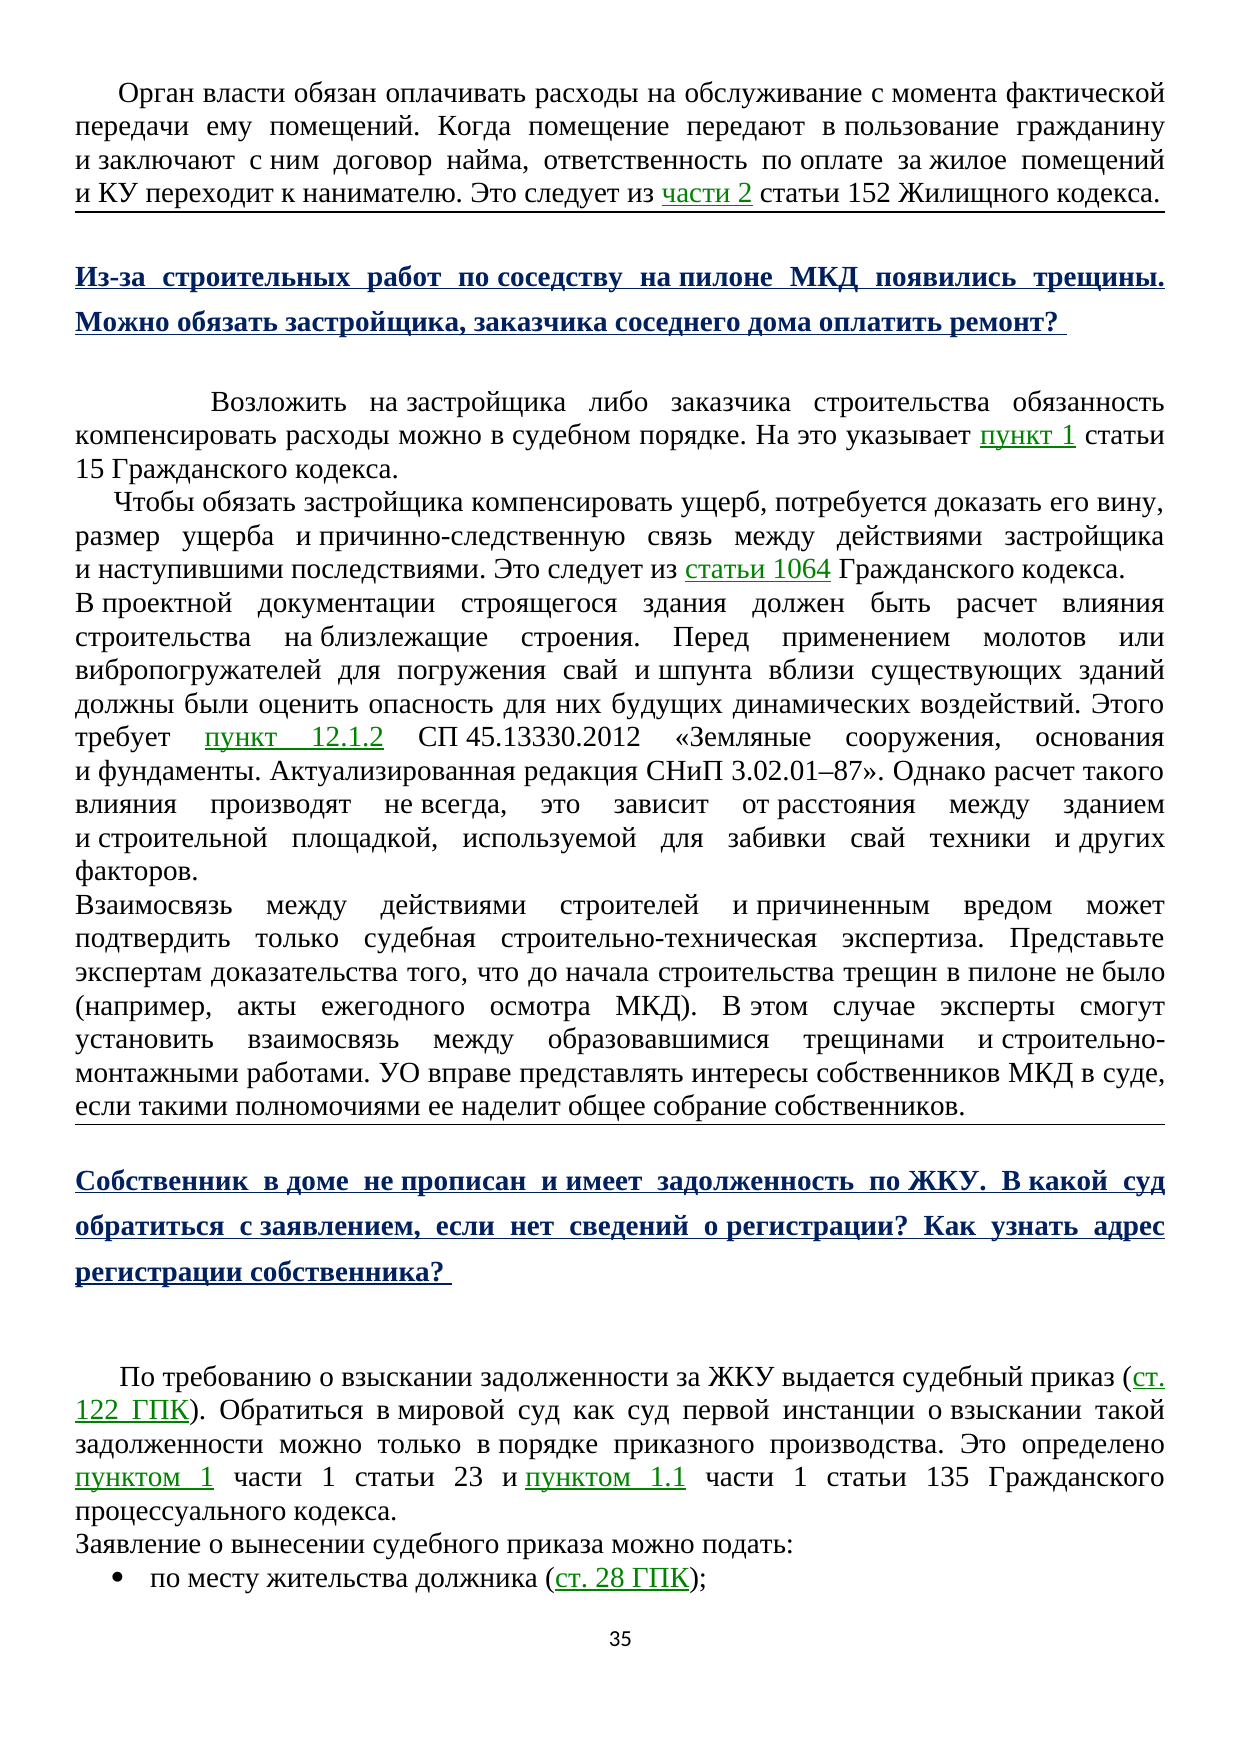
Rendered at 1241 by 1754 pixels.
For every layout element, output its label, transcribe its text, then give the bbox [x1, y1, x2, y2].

text Взаимосвязь между действиями строителей и причиненным вредом может подтвердить только судебная строительно-техническая экспертиза. Представьте экспертам доказательства того, что до начала строительства трещин в пилоне не было (например, акты ежегодного осмотра МКД). В этом случае эксперты смогут установить взаимосвязь между образовавшимися трещинами и строительно-монтажными работами. УО вправе представлять интересы собственников МКД в суде, если такими полномочиями ее наделит общее собрание собственников. [75, 887, 1165, 1124]
text Возложить на застройщика либо заказчика строительства обязанность компенсировать расходы можно в судебном порядке. На это указывает пункт 1 статьи 15 Гражданского кодекса. [75, 384, 1165, 484]
text Из-за строительных работ по соседству на пилоне МКД появились трещины. Можно обязать застройщика, заказчика соседнего дома оплатить ремонт? [75, 289, 1165, 338]
text Собственник в доме не прописан и имеет задолженность по ЖКУ. В какой суд обратиться с заявлением, если нет сведений о регистрации? Как узнать адрес регистрации собственника? [75, 1239, 1165, 1288]
text Собственник в доме не прописан и имеет задолженность по ЖКУ. В какой суд обратиться с заявлением, если нет сведений о регистрации? Как узнать адрес регистрации собственника? [75, 1150, 1165, 1192]
list по месту жительства должника (ст. 28 ГПК); [112, 1560, 1165, 1594]
text Заявление о вынесении судебного приказа можно подать: [75, 1526, 1165, 1560]
text По требованию о взыскании задолженности за ЖКУ выдается судебный приказ (ст. 122 ГПК). Обратиться в мировой суд как суд первой инстанции о взыскании такой задолженности можно только в порядке приказного производства. Это определено пунктом 1 части 1 статьи 23 и пунктом 1.1 части 1 статьи 135 Гражданского процессуального кодекса. [75, 1359, 1165, 1526]
text Из-за строительных работ по соседству на пилоне МКД появились трещины. Можно обязать застройщика, заказчика соседнего дома оплатить ремонт? [75, 246, 1165, 288]
text Чтобы обязать застройщика компенсировать ущерб, потребуется доказать его вину, размер ущерба и причинно-следственную связь между действиями застройщика и наступившими последствиями. Это следует из статьи 1064 Гражданского кодекса. [75, 484, 1165, 585]
text В проектной документации строящегося здания должен быть расчет влияния строительства на близлежащие строения. Перед применением молотов или вибропогружателей для погружения свай и шпунта вблизи существующих зданий должны были оценить опасность для них будущих динамических воздействий. Этого требует пункт 12.1.2 СП 45.13330.2012 «Земляные сооружения, основания и фундаменты. Актуализированная редакция СНиП 3.02.01–87». Однако расчет такого влияния производят не всегда, это зависит от расстояния между зданием и строительной площадкой, используемой для забивки свай техники и других факторов. [75, 585, 1165, 887]
text Собственник в доме не прописан и имеет задолженность по ЖКУ. В какой суд обратиться с заявлением, если нет сведений о регистрации? Как узнать адрес регистрации собственника? [75, 1193, 1165, 1238]
text Орган власти обязан оплачивать расходы на обслуживание с момента фактической передачи ему помещений. Когда помещение передают в пользование гражданину и заключают с ним договор найма, ответственность по оплате за жилое помещений и КУ переходит к нанимателю. Это следует из части 2 статьи 152 Жилищного кодекса. [75, 75, 1165, 211]
